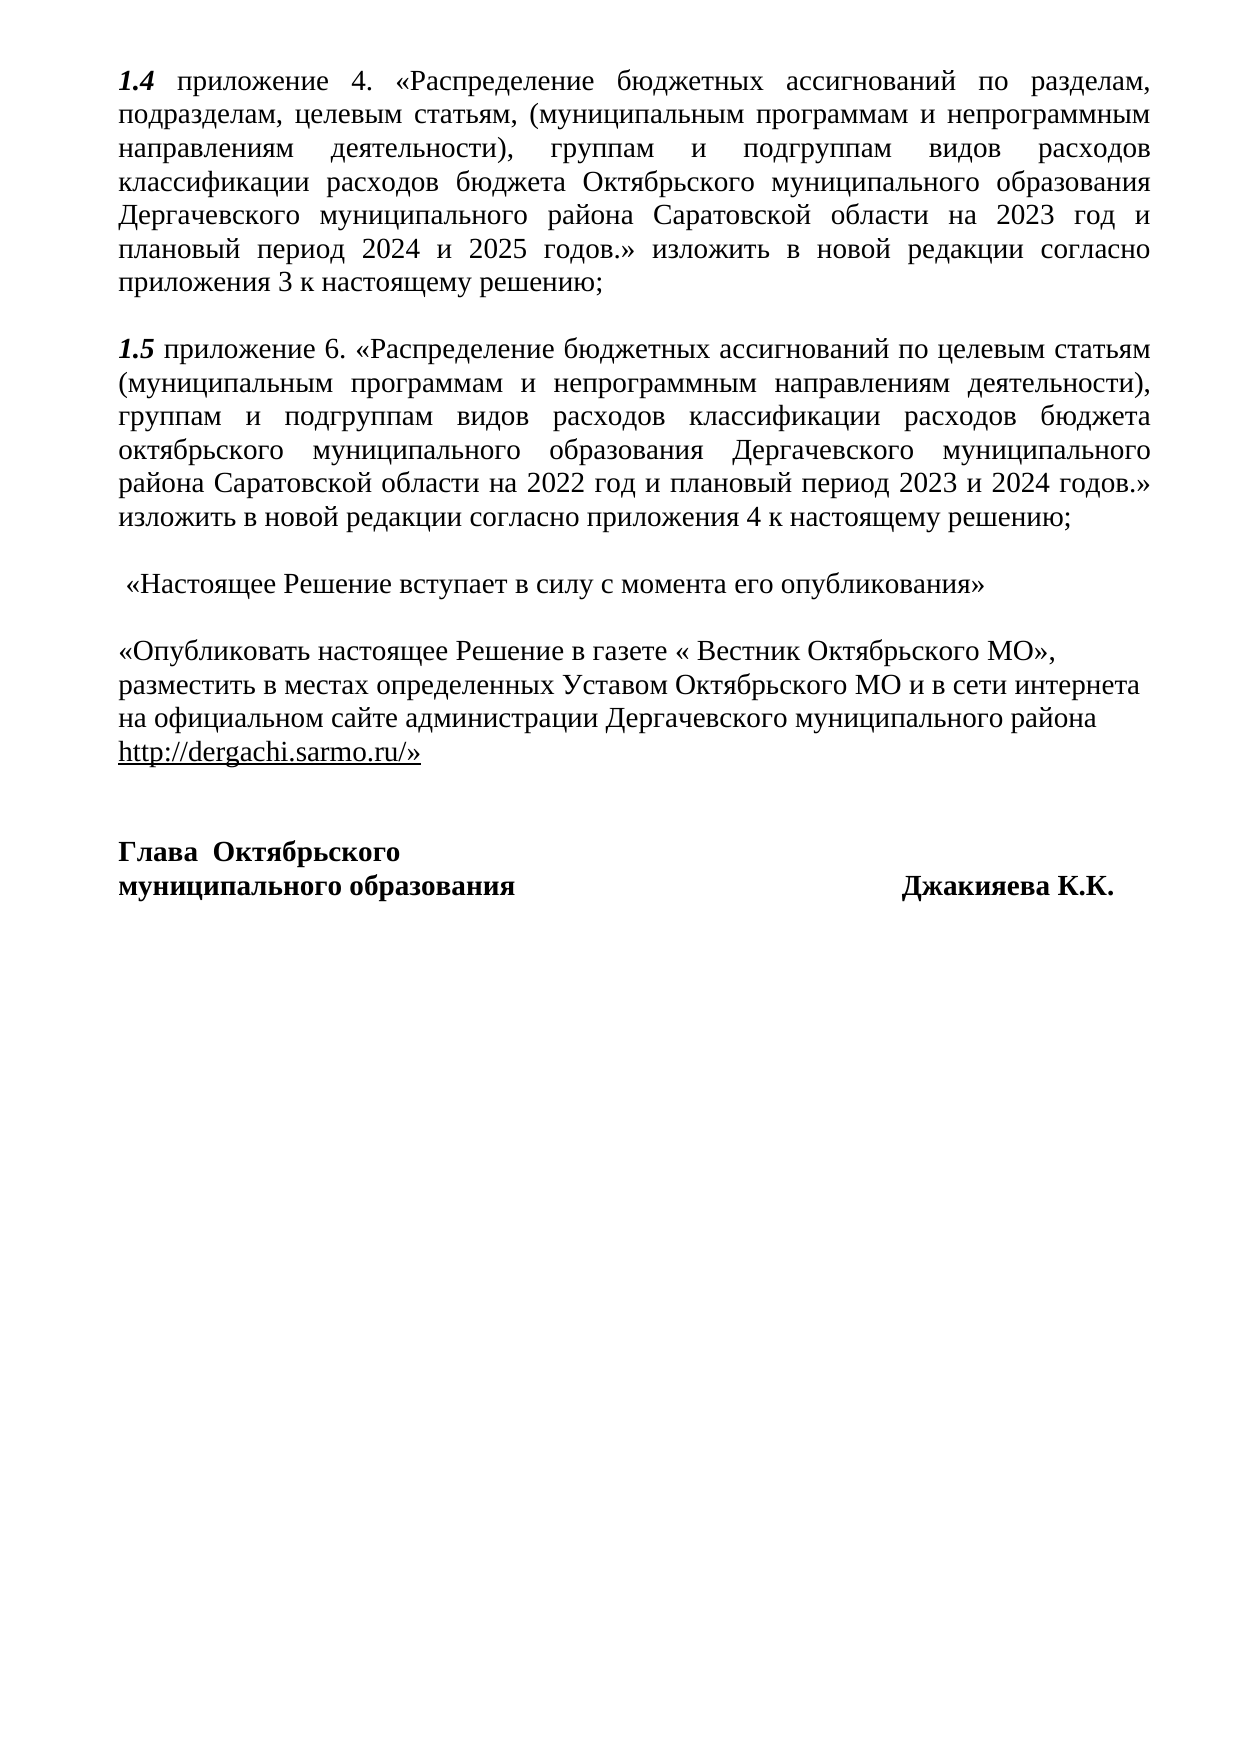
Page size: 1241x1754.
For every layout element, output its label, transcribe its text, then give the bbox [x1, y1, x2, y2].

text 1.4 приложение 4. «Распределение бюджетных ассигнований по разделам, подразделам, целевым статьям, (муниципальным программам и непрограммным направлениям деятельности), группам и подгруппам видов расходов классификации расходов бюджета Октябрьского муниципального образования Дергачевского муниципального района Саратовской области на 2023 год и плановый период 2024 и 2025 годов.» изложить в новой редакции согласно приложения 3 к настоящему решению; [118, 63, 1152, 298]
text «Настоящее Решение вступает в силу с момента его опубликования» [118, 566, 1152, 600]
text «Опубликовать настоящее Решение в газете « Вестник Октябрьского МО», разместить в местах определенных Уставом Октябрьского МО и в сети интернета на официальном сайте администрации Дергачевского муниципального района http://dergachi.sarmo.ru/» [118, 633, 1152, 767]
text Глава Октябрьского [118, 834, 1152, 868]
text 1.5 приложение 6. «Распределение бюджетных ассигнований по целевым статьям (муниципальным программам и непрограммным направлениям деятельности), группам и подгруппам видов расходов классификации расходов бюджета октябрьского муниципального образования Дергачевского муниципального района Саратовской области на 2022 год и плановый период 2023 и 2024 годов.» изложить в новой редакции согласно приложения 4 к настоящему решению; [118, 331, 1152, 533]
text муниципального образования Джакияева К.К. [118, 868, 1152, 902]
